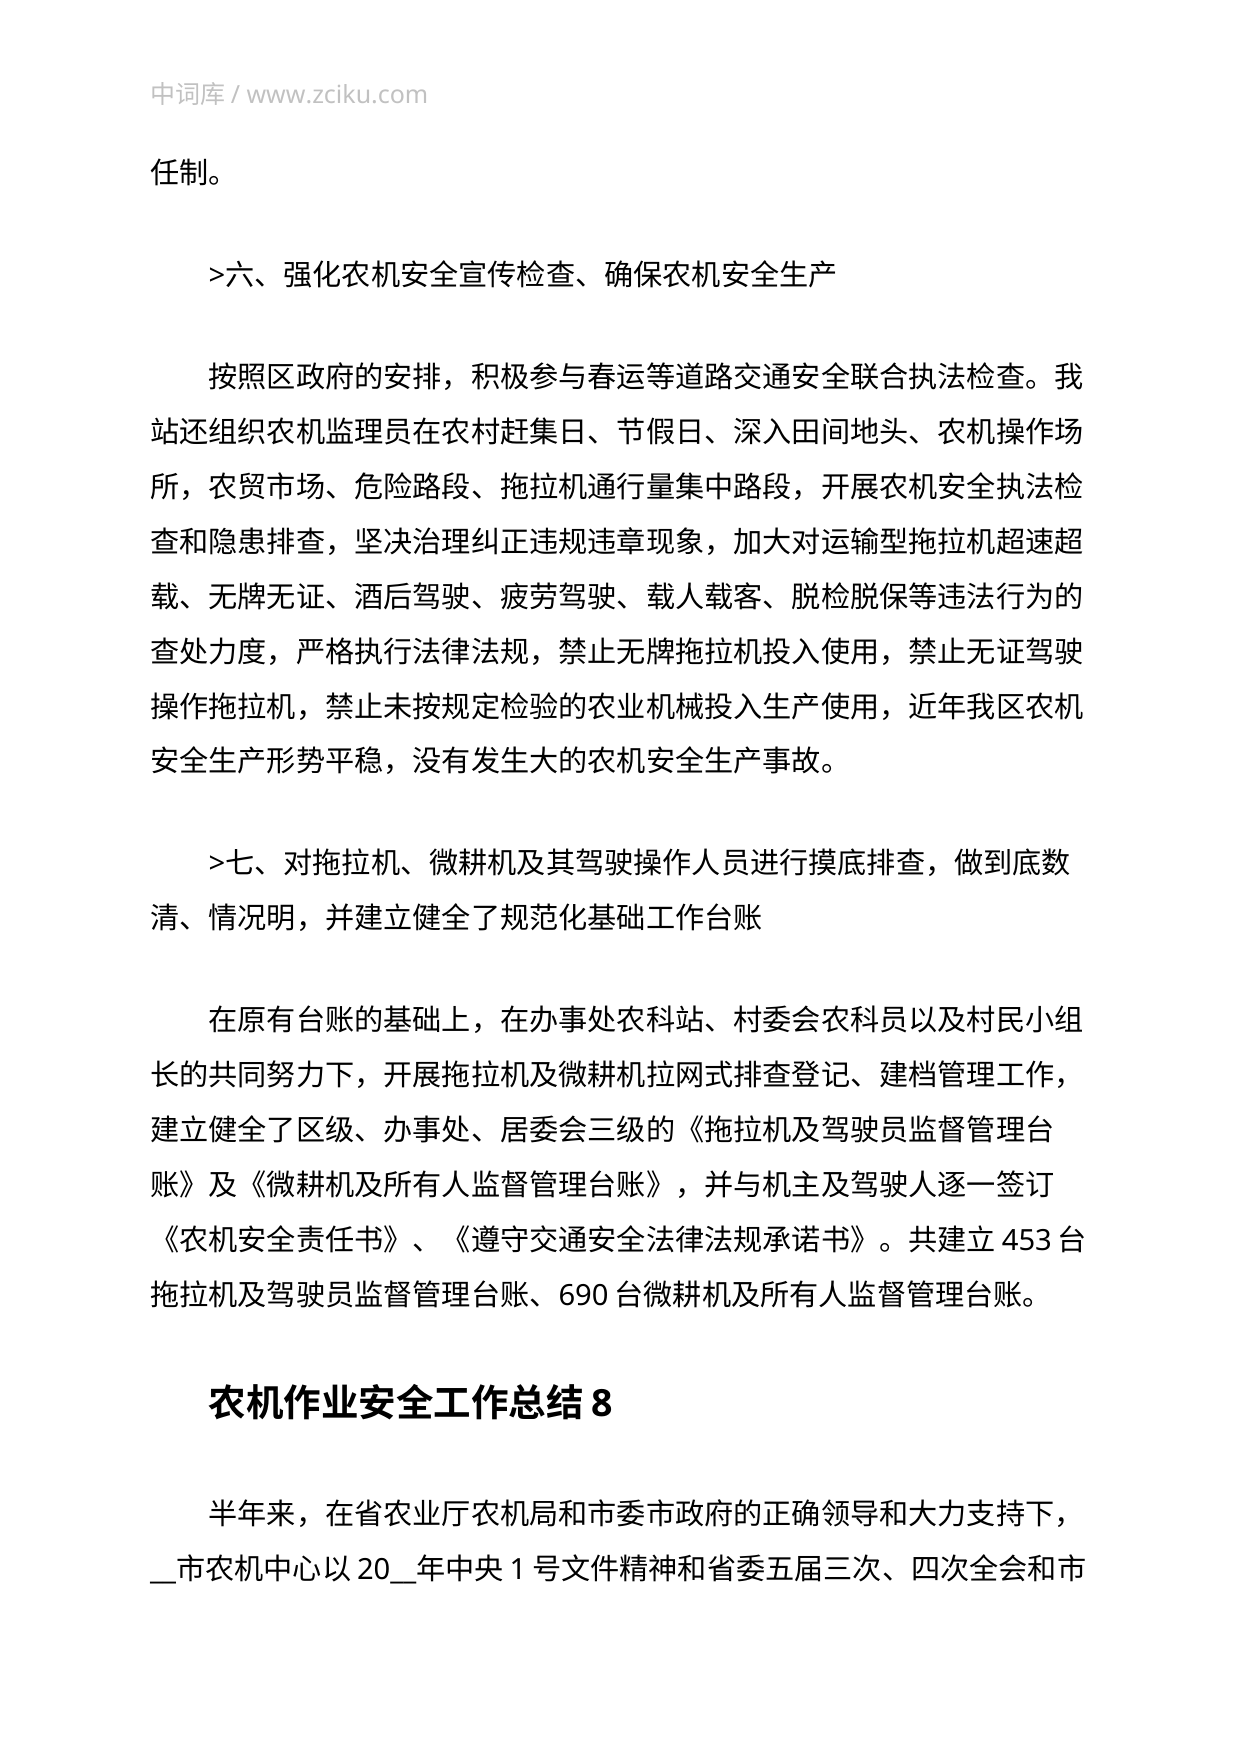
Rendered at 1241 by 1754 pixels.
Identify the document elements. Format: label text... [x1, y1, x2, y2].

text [150, 150, 1090, 192]
text 在原有台账的基础上，在办事处农科站、村委会农科员以及村民小组长的共同努力下，开展拖拉机及微耕机拉网式排查登记、建档管理工作，建立健全了区级、办事处、居委会三级的《拖拉机及驾驶员监督管理台账》及《微耕机及所有人监督管理台账》，并与机主及驾驶人逐一签订《农机安全责任书》、《遵守交通安全法律法规承诺书》。共建立453台拖拉机及驾驶员监督管理台账、690台微耕机及所有人监督管理台账。 [150, 997, 1090, 1313]
text >七、对拖拉机、微耕机及其驾驶操作人员进行摸底排查，做到底数清、情况明，并建立健全了规范化基础工作台账 [150, 840, 1090, 937]
text 按照区政府的安排，积极参与春运等道路交通安全联合执法检查。我站还组织农机监理员在农村赶集日、节假日、深入田间地头、农机操作场所，农贸市场、危险路段、拖拉机通行量集中路段，开展农机安全执法检查和隐患排查，坚决治理纠正违规违章现象，加大对运输型拖拉机超速超载、无牌无证、酒后驾驶、疲劳驾驶、载人载客、脱检脱保等违法行为的查处力度，严格执行法律法规，禁止无牌拖拉机投入使用，禁止无证驾驶操作拖拉机，禁止未按规定检验的农业机械投入生产使用，近年我区农机安全生产形势平稳，没有发生大的农机安全生产事故。 [150, 354, 1090, 780]
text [150, 1491, 1090, 1588]
text >六、强化农机安全宣传检查、确保农机安全生产 [150, 252, 1090, 294]
text 农机作业安全工作总结8 [150, 1373, 1090, 1428]
